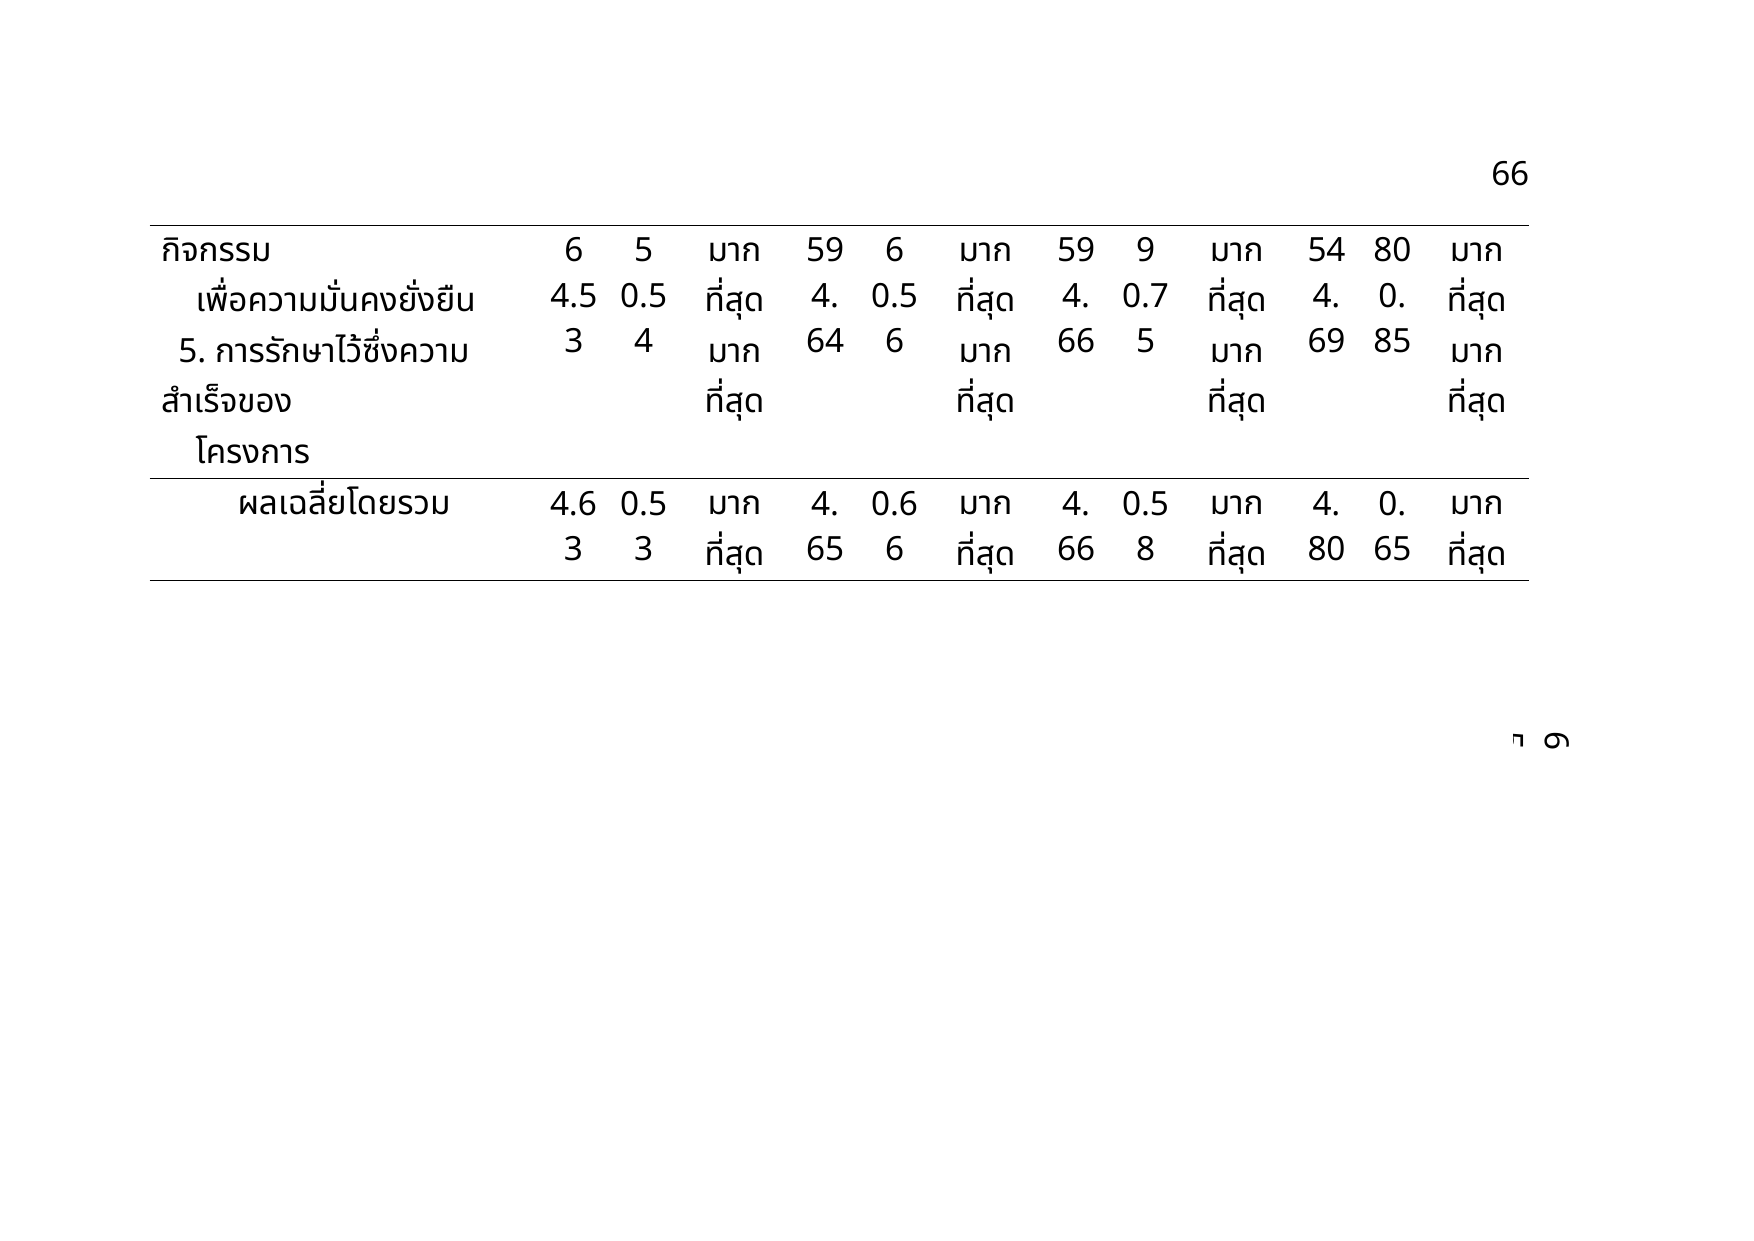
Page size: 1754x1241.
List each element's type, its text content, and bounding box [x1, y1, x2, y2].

table_cell 4.65 [790, 479, 859, 580]
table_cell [1110, 226, 1180, 478]
table_cell 0.66 [859, 479, 929, 580]
table_cell มากที่สุด [929, 479, 1041, 580]
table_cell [1425, 226, 1529, 478]
table_cell 4.80 [1293, 479, 1360, 580]
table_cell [609, 226, 678, 478]
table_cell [539, 226, 608, 478]
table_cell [678, 226, 790, 478]
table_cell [150, 226, 539, 478]
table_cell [1041, 226, 1110, 478]
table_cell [1180, 226, 1293, 478]
table_cell 4.66 [1041, 479, 1110, 580]
table_cell มากที่สุด [678, 479, 790, 580]
table_cell มากที่สุด [1180, 479, 1293, 580]
table_cell 0.65 [1360, 479, 1424, 580]
table_cell มากที่สุด [1425, 479, 1529, 580]
table_cell ผลเฉลี่ยโดยรวม [150, 479, 538, 580]
table_cell 0.53 [609, 479, 678, 580]
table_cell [790, 226, 859, 478]
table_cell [929, 226, 1041, 478]
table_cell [1293, 226, 1360, 478]
table_cell 4.63 [538, 479, 608, 580]
table_cell 0.58 [1110, 479, 1180, 580]
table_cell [1360, 226, 1424, 478]
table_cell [859, 226, 929, 478]
